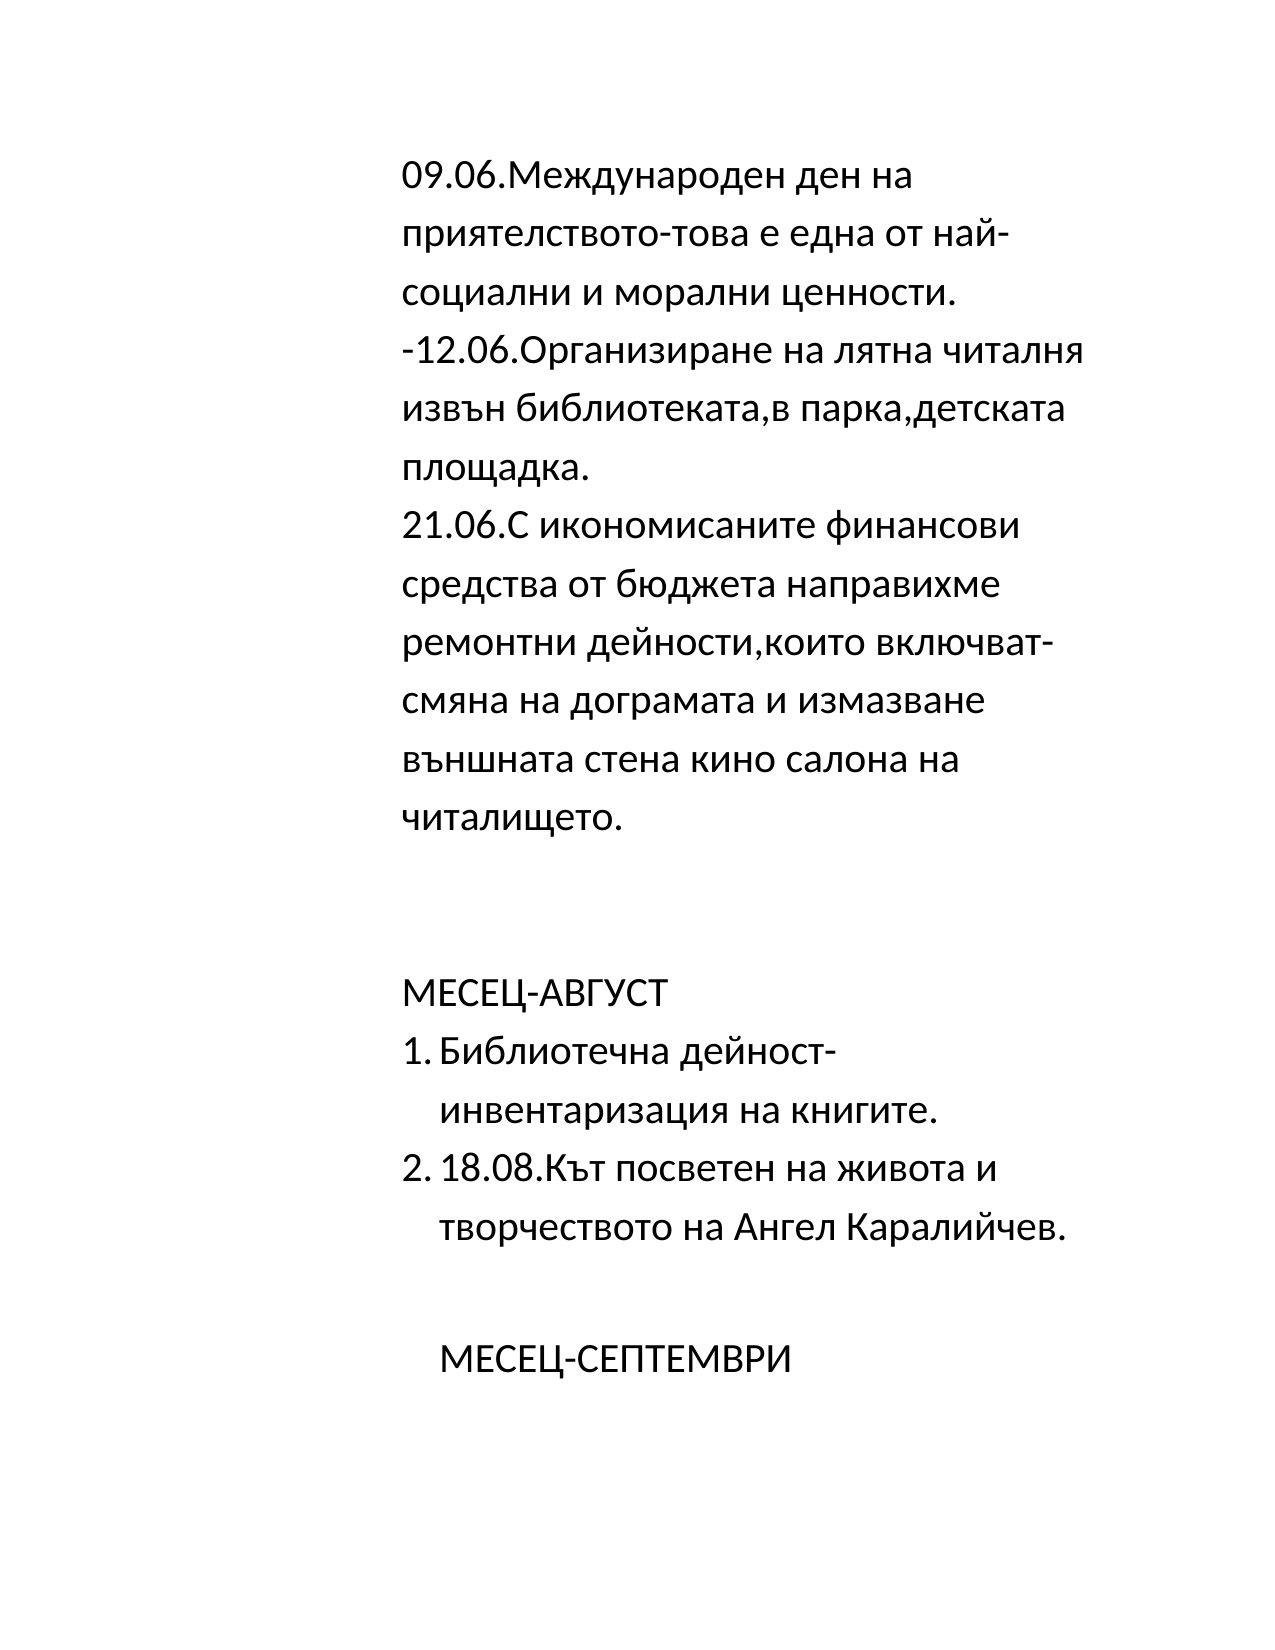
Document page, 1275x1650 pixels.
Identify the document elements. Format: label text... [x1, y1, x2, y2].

list -12.06.Организиране на лятна читалня извън библиотеката,в парка,детската площадка. [401, 323, 1127, 491]
list 18.08.Кът посветен на живота и творчеството на Ангел Каралийчев. [401, 1141, 1127, 1250]
list 21.06.С икономисаните финансови средства от бюджета направихме ремонтни дейности,които включват-смяна на дограмата и измазване външната стена кино салона на читалището. [401, 498, 1127, 841]
list МЕСЕЦ-АВГУСТ [401, 966, 1127, 1017]
list МЕСЕЦ-СЕПТЕМВРИ [439, 1332, 1127, 1383]
list Библиотечна дейност-инвентаризация на книгите. [401, 1024, 1127, 1133]
list 09.06.Международен ден на приятелството-това е една от най-социални и морални ценности. [401, 148, 1127, 315]
